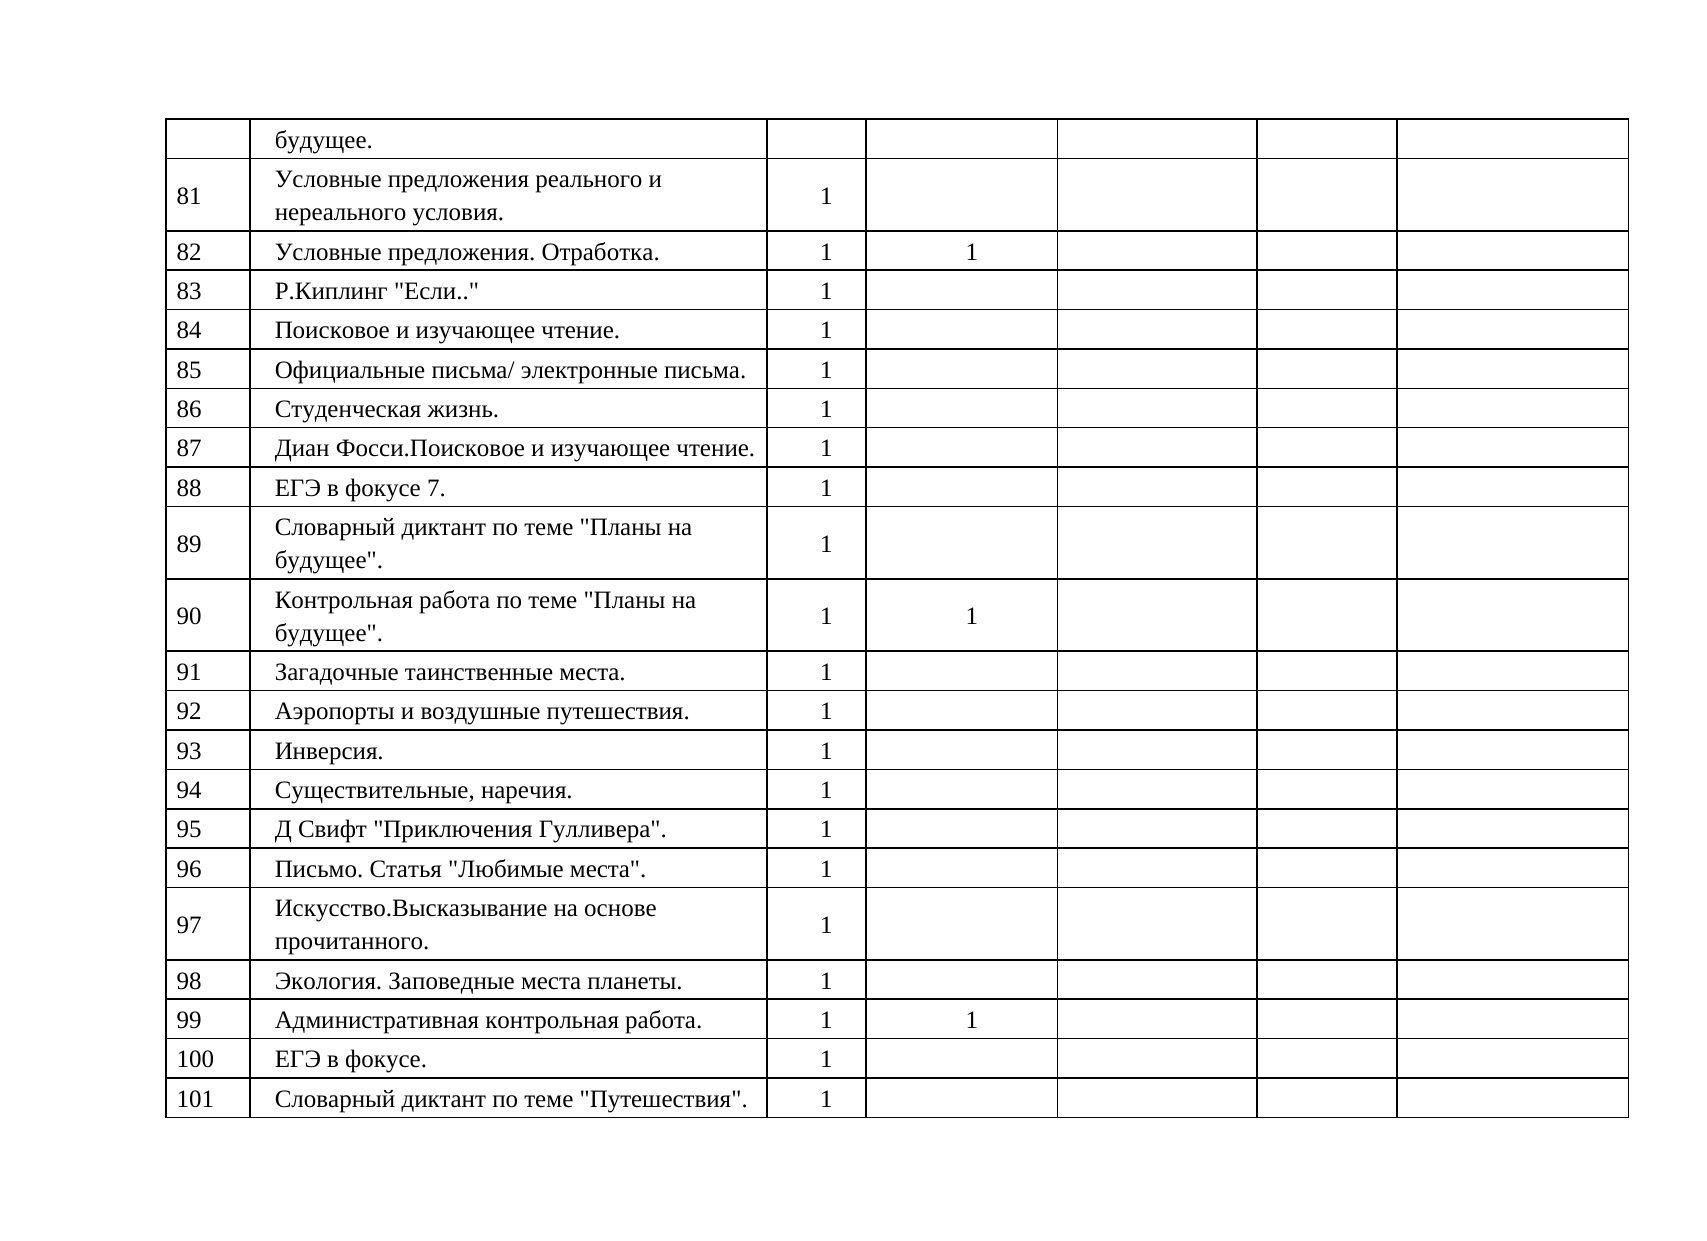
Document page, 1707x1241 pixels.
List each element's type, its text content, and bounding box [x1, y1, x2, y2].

table_cell [1258, 652, 1396, 690]
table_cell [1058, 691, 1256, 729]
table_cell Словарный диктант по теме "Путешествия". [251, 1079, 766, 1116]
table_cell [1258, 120, 1396, 157]
table_cell 87 [167, 428, 249, 466]
table_cell 1 [768, 691, 865, 729]
table_cell 1 [768, 652, 865, 690]
table_cell 1 [768, 1000, 865, 1038]
table_cell [1058, 232, 1256, 269]
table_cell [1398, 468, 1628, 506]
table_cell 81 [167, 159, 249, 230]
table_cell [1258, 810, 1396, 847]
table_cell Студенческая жизнь. [251, 389, 766, 427]
table_cell [867, 810, 1057, 847]
table_cell [1058, 389, 1256, 427]
table_cell [1398, 810, 1628, 847]
table_cell ЕГЭ в фокусе. [251, 1039, 766, 1077]
table_cell 1 [768, 507, 865, 578]
table_cell 95 [167, 810, 249, 847]
table_cell 1 [768, 428, 865, 466]
table_cell [1398, 507, 1628, 578]
table_cell [867, 849, 1057, 887]
table_cell 1 [768, 159, 865, 230]
table_cell [1398, 888, 1628, 959]
table_cell 101 [167, 1079, 249, 1116]
table_cell [1258, 232, 1396, 269]
table_cell Загадочные таинственные места. [251, 652, 766, 690]
table_cell [1398, 691, 1628, 729]
table_cell [1058, 120, 1256, 157]
table_cell 1 [867, 580, 1057, 650]
table_cell [867, 1039, 1057, 1077]
table_cell Искусство.Высказывание на основе прочитанного. [251, 888, 766, 959]
table_cell [1058, 849, 1256, 887]
table_cell [1258, 507, 1396, 578]
table_cell [1058, 1039, 1256, 1077]
table_cell [1258, 310, 1396, 348]
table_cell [251, 120, 766, 157]
table_cell 96 [167, 849, 249, 887]
table_cell [1398, 232, 1628, 269]
table_cell [1058, 580, 1256, 650]
table_cell 1 [768, 350, 865, 387]
table_cell [1058, 1000, 1256, 1038]
table_cell Письмо. Статья "Любимые места". [251, 849, 766, 887]
table_cell 1 [768, 961, 865, 998]
table_cell [867, 428, 1057, 466]
table_cell 1 [768, 1039, 865, 1077]
table_cell 1 [768, 888, 865, 959]
table_cell [1398, 389, 1628, 427]
table_cell [1258, 849, 1396, 887]
table_cell 1 [768, 389, 865, 427]
table_cell [867, 310, 1057, 348]
table_cell 98 [167, 961, 249, 998]
table_cell [1058, 350, 1256, 387]
table_cell [1258, 888, 1396, 959]
table_cell 1 [768, 580, 865, 650]
table_cell 84 [167, 310, 249, 348]
table_cell [1258, 350, 1396, 387]
table_cell [1398, 271, 1628, 309]
table_cell [1398, 1039, 1628, 1077]
table_cell [1058, 1079, 1256, 1116]
table_cell 1 [867, 232, 1057, 269]
table_cell [867, 389, 1057, 427]
table_cell [867, 350, 1057, 387]
table_cell 1 [768, 232, 865, 269]
table_cell [1258, 468, 1396, 506]
table_cell [1058, 159, 1256, 230]
table_cell Экология. Заповедные места планеты. [251, 961, 766, 998]
table_cell [1058, 961, 1256, 998]
table_cell 80 [167, 120, 249, 157]
table_cell 85 [167, 350, 249, 387]
table_cell 92 [167, 691, 249, 729]
table_cell [1058, 507, 1256, 578]
table_cell 1 [768, 271, 865, 309]
table_cell [1258, 271, 1396, 309]
table_cell [1058, 731, 1256, 768]
table_cell [1398, 310, 1628, 348]
table_cell ЕГЭ в фокусе 7. [251, 468, 766, 506]
table_cell [1398, 120, 1628, 157]
table_cell [867, 468, 1057, 506]
table_cell 1 [867, 1000, 1057, 1038]
table_cell 1 [768, 770, 865, 808]
table_cell 88 [167, 468, 249, 506]
table_cell 1 [768, 731, 865, 768]
table_cell [1398, 1000, 1628, 1038]
table_cell [867, 691, 1057, 729]
table_cell Контрольная работа по теме "Планы на будущее". [251, 580, 766, 650]
table_cell 1 [768, 810, 865, 847]
table_cell [1258, 159, 1396, 230]
table_cell 83 [167, 271, 249, 309]
table_cell [867, 652, 1057, 690]
table_cell Существительные, наречия. [251, 770, 766, 808]
table_cell 1 [768, 310, 865, 348]
table_cell 82 [167, 232, 249, 269]
table_cell [1398, 961, 1628, 998]
table_cell Диан Фосси.Поисковое и изучающее чтение. [251, 428, 766, 466]
table_cell [1398, 159, 1628, 230]
table_cell 97 [167, 888, 249, 959]
table_cell [1398, 428, 1628, 466]
table_cell [1398, 849, 1628, 887]
table_cell [867, 770, 1057, 808]
table_cell [867, 731, 1057, 768]
table_cell [1398, 350, 1628, 387]
table_cell [1058, 770, 1256, 808]
table_cell [1058, 652, 1256, 690]
table_cell [867, 888, 1057, 959]
table_cell [867, 507, 1057, 578]
table_cell 86 [167, 389, 249, 427]
table_cell [867, 159, 1057, 230]
table_cell 89 [167, 507, 249, 578]
table_cell [1258, 428, 1396, 466]
table_cell 1 [768, 1079, 865, 1116]
table_cell Инверсия. [251, 731, 766, 768]
table_cell [1258, 580, 1396, 650]
table_cell Аэропорты и воздушные путешествия. [251, 691, 766, 729]
table_cell [1258, 1079, 1396, 1116]
table_cell [1258, 770, 1396, 808]
table_cell [1258, 731, 1396, 768]
table_cell Р.Киплинг "Если.." [251, 271, 766, 309]
table_cell 99 [167, 1000, 249, 1038]
table_cell Словарный диктант по теме "Планы на будущее". [251, 507, 766, 578]
table_cell 1 [768, 120, 865, 157]
table_cell Условные предложения реального и нереального условия. [251, 159, 766, 230]
table_cell [1398, 731, 1628, 768]
table_cell [867, 961, 1057, 998]
table_cell [867, 271, 1057, 309]
table_cell [1258, 1000, 1396, 1038]
table_cell [867, 120, 1057, 157]
table_cell 90 [167, 580, 249, 650]
table_cell 93 [167, 731, 249, 768]
table_cell 1 [768, 468, 865, 506]
table_cell [1058, 810, 1256, 847]
table_cell [1398, 652, 1628, 690]
table_cell [867, 1079, 1057, 1116]
table_cell 94 [167, 770, 249, 808]
table_cell [1058, 428, 1256, 466]
table_cell [1058, 888, 1256, 959]
table_cell [1258, 389, 1396, 427]
table_cell [1258, 691, 1396, 729]
table_cell Официальные письма/ электронные письма. [251, 350, 766, 387]
table_cell Д Свифт "Приключения Гулливера". [251, 810, 766, 847]
table_cell 91 [167, 652, 249, 690]
table_cell [1058, 271, 1256, 309]
table_cell [1258, 961, 1396, 998]
table_cell [1398, 580, 1628, 650]
table_cell Административная контрольная работа. [251, 1000, 766, 1038]
table_cell [1058, 468, 1256, 506]
table_cell 100 [167, 1039, 249, 1077]
table_cell [1398, 1079, 1628, 1116]
table_cell [1058, 310, 1256, 348]
table_cell Условные предложения. Отработка. [251, 232, 766, 269]
table_cell [1398, 770, 1628, 808]
table_cell [1258, 1039, 1396, 1077]
table_cell Поисковое и изучающее чтение. [251, 310, 766, 348]
table_cell 1 [768, 849, 865, 887]
